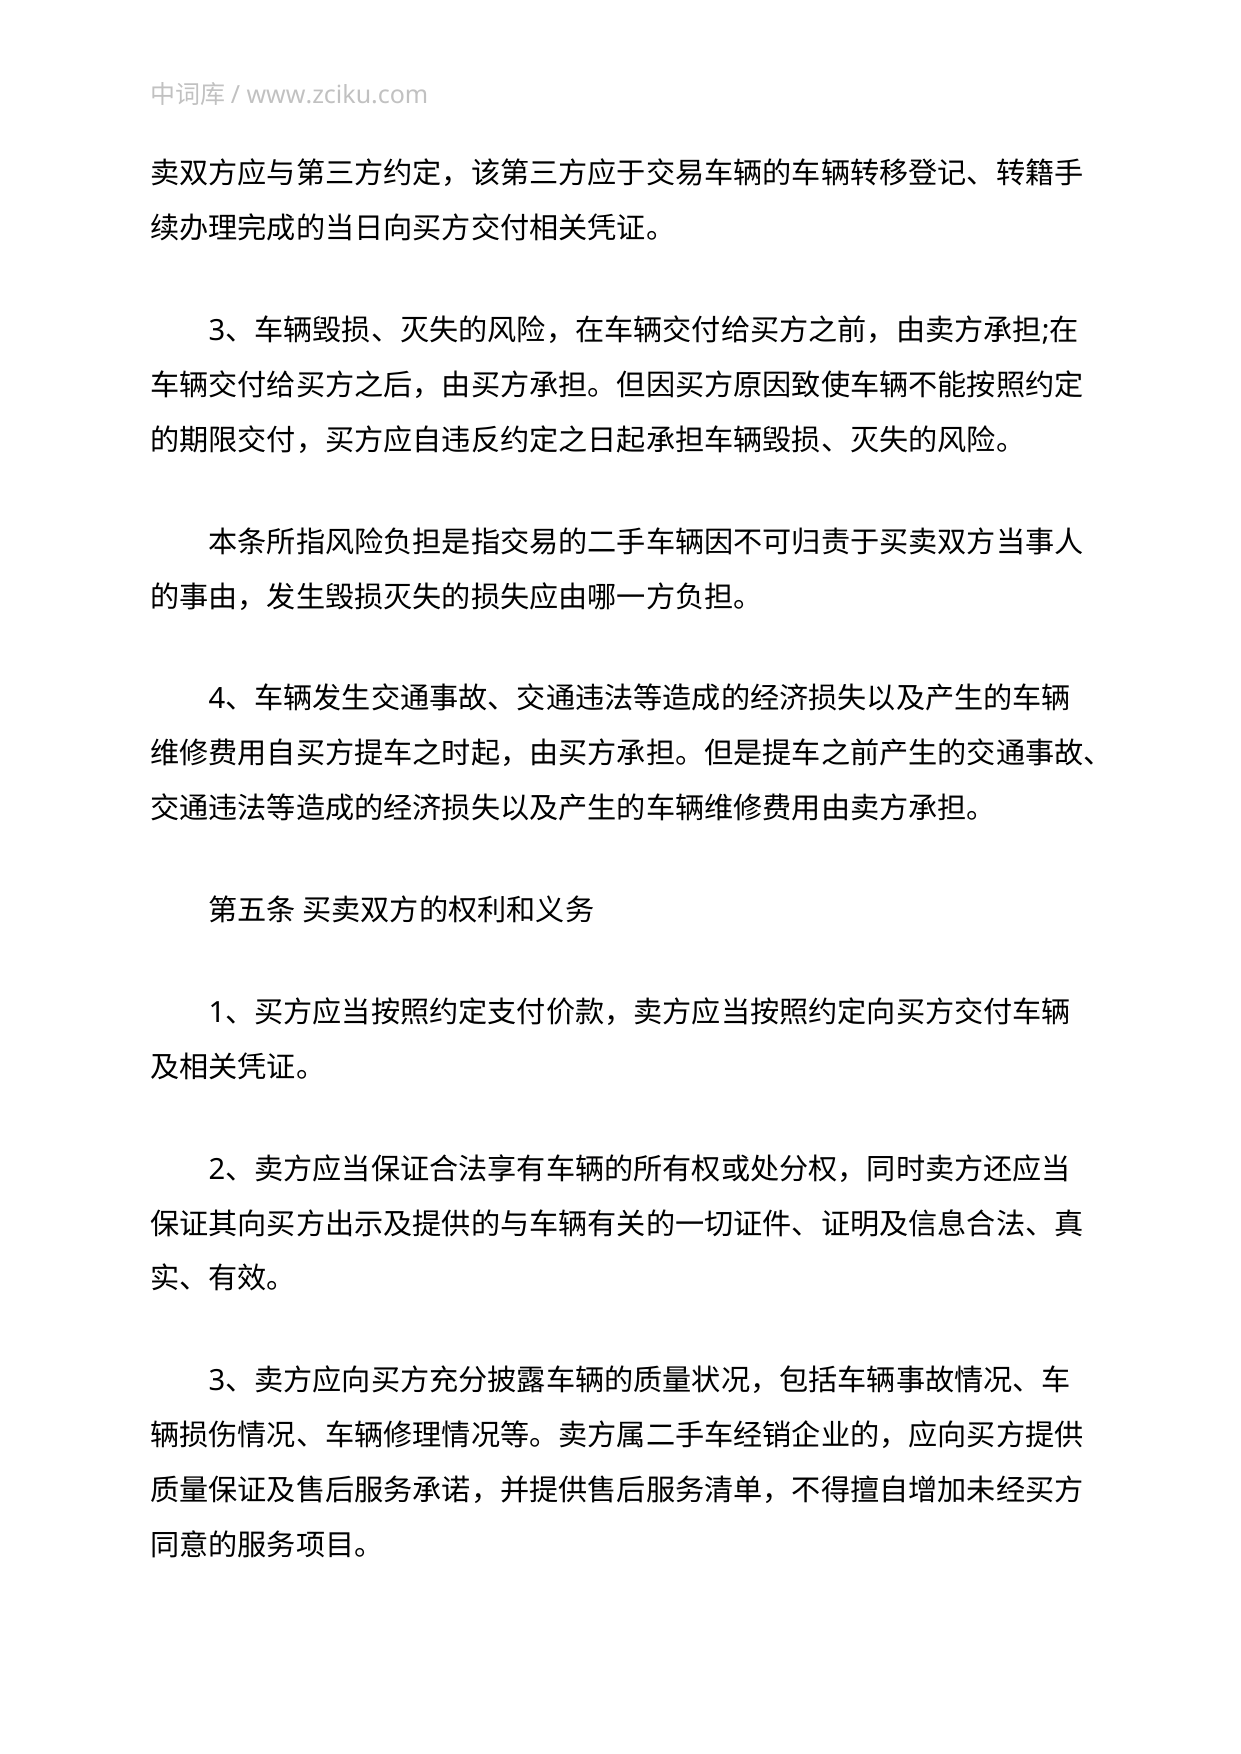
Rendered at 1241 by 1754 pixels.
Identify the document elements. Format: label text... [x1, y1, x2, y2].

text 第五条 买卖双方的权利和义务 [150, 887, 1090, 929]
text 3、卖方应向买方充分披露车辆的质量状况，包括车辆事故情况、车辆损伤情况、车辆修理情况等。卖方属二手车经销企业的，应向买方提供质量保证及售后服务承诺，并提供售后服务清单，不得擅自增加未经买方同意的服务项目。 [150, 1357, 1090, 1564]
text 4、车辆发生交通事故、交通违法等造成的经济损失以及产生的车辆维修费用自买方提车之时起，由买方承担。但是提车之前产生的交通事故、交通违法等造成的经济损失以及产生的车辆维修费用由卖方承担。 [150, 675, 1090, 827]
text 3、车辆毁损、灭失的风险，在车辆交付给买方之前，由卖方承担;在车辆交付给买方之后，由买方承担。但因买方原因致使车辆不能按照约定的期限交付，买方应自违反约定之日起承担车辆毁损、灭失的风险。 [150, 307, 1090, 459]
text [150, 150, 1090, 247]
text 1、买方应当按照约定支付价款，卖方应当按照约定向买方交付车辆及相关凭证。 [150, 988, 1090, 1086]
text 本条所指风险负担是指交易的二手车辆因不可归责于买卖双方当事人的事由，发生毁损灭失的损失应由哪一方负担。 [150, 518, 1090, 616]
text 2、卖方应当保证合法享有车辆的所有权或处分权，同时卖方还应当保证其向买方出示及提供的与车辆有关的一切证件、证明及信息合法、真实、有效。 [150, 1145, 1090, 1297]
